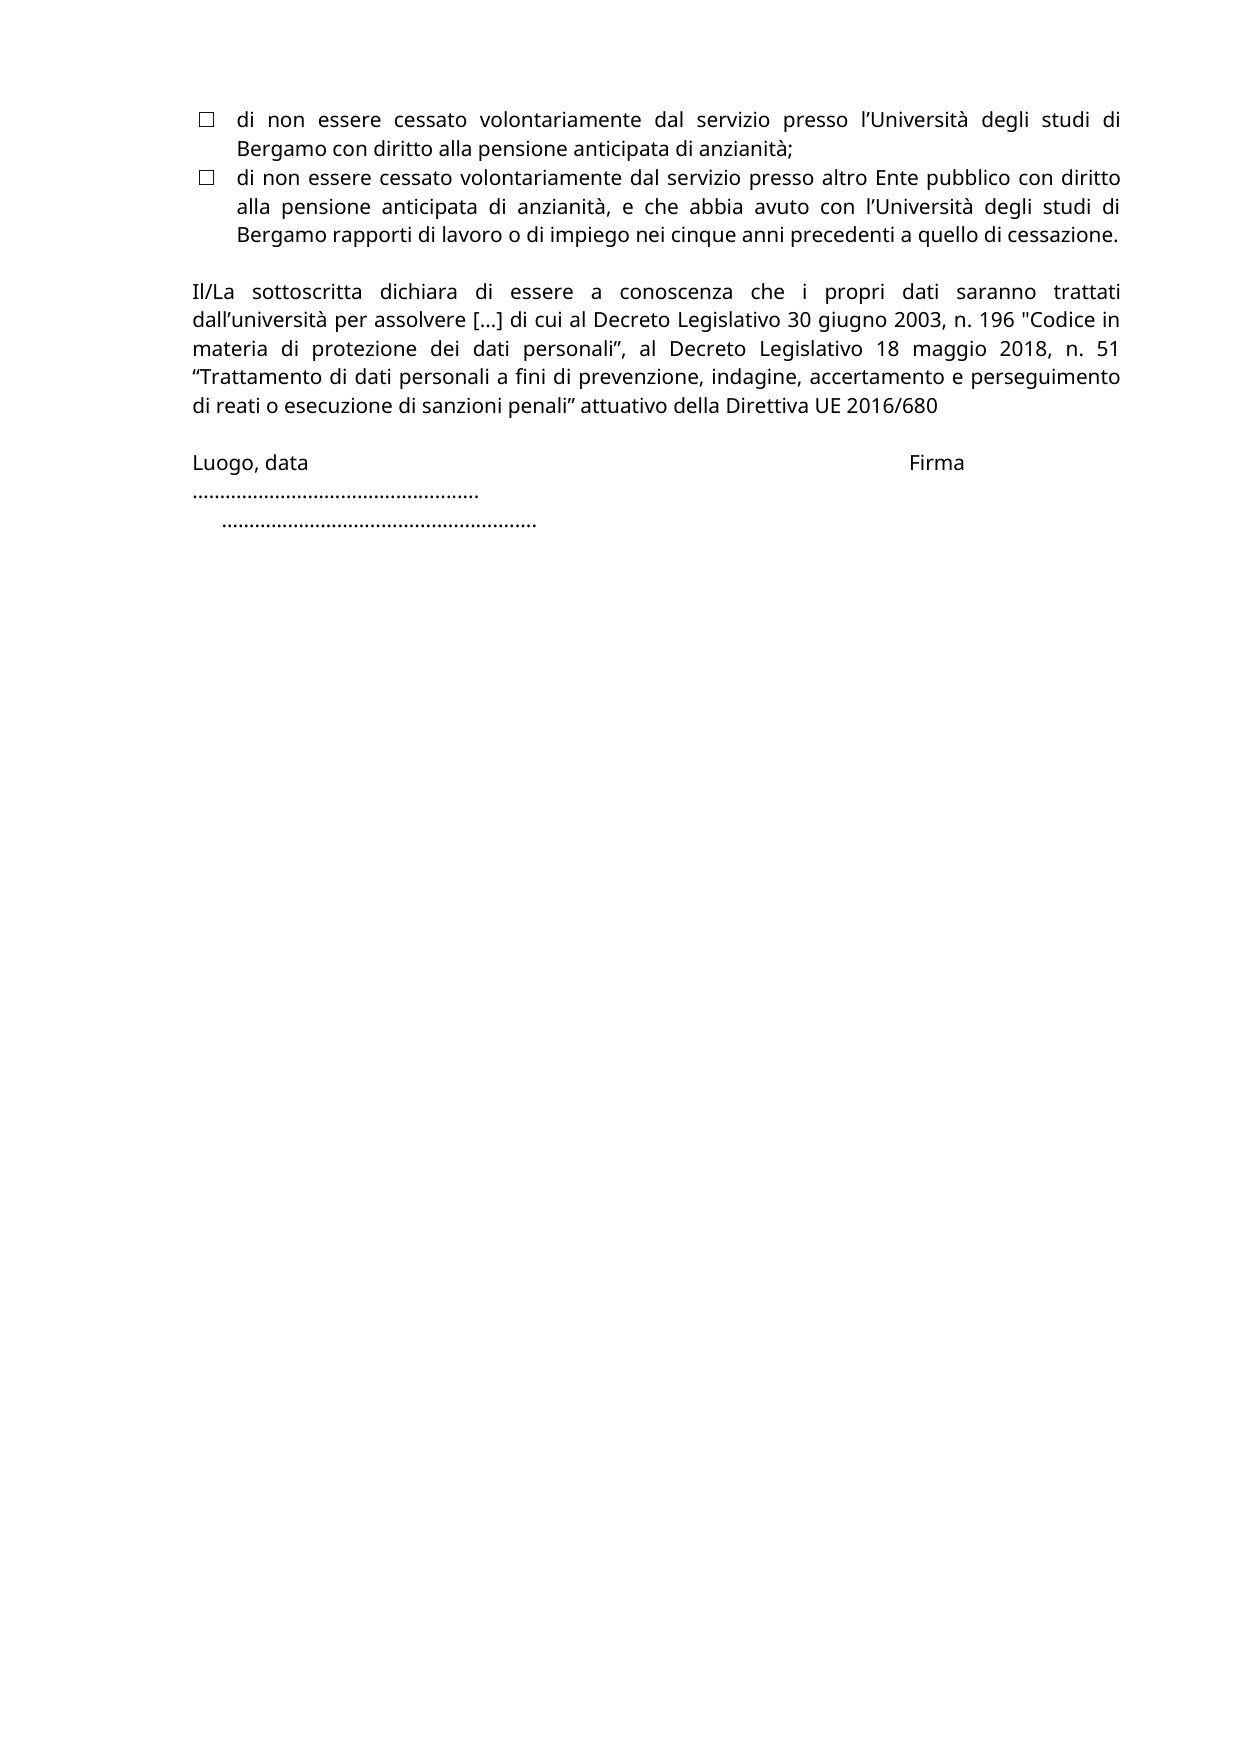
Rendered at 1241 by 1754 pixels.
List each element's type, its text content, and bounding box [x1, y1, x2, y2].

text ……………………………................... ……………………….............................. [192, 476, 1122, 533]
list di non essere cessato volontariamente dal servizio presso l’Università degli studi di Bergamo con diritto alla pensione anticipata di anzianità; [199, 104, 1122, 162]
text Luogo, data Firma [192, 448, 1122, 476]
list di non essere cessato volontariamente dal servizio presso altro Ente pubblico con diritto alla pensione anticipata di anzianità, e che abbia avuto con l’Università degli studi di Bergamo rapporti di lavoro o di impiego nei cinque anni precedenti a quello di cessazione. [199, 162, 1122, 249]
text Il/La sottoscritta dichiara di essere a conoscenza che i propri dati saranno trattati dall’università per assolvere […] di cui al Decreto Legislativo 30 giugno 2003, n. 196 "Codice in materia di protezione dei dati personali”, al Decreto Legislativo 18 maggio 2018, n. 51 “Trattamento di dati personali a fini di prevenzione, indagine, accertamento e perseguimento di reati o esecuzione di sanzioni penali” attuativo della Direttiva UE 2016/680 [192, 277, 1122, 419]
